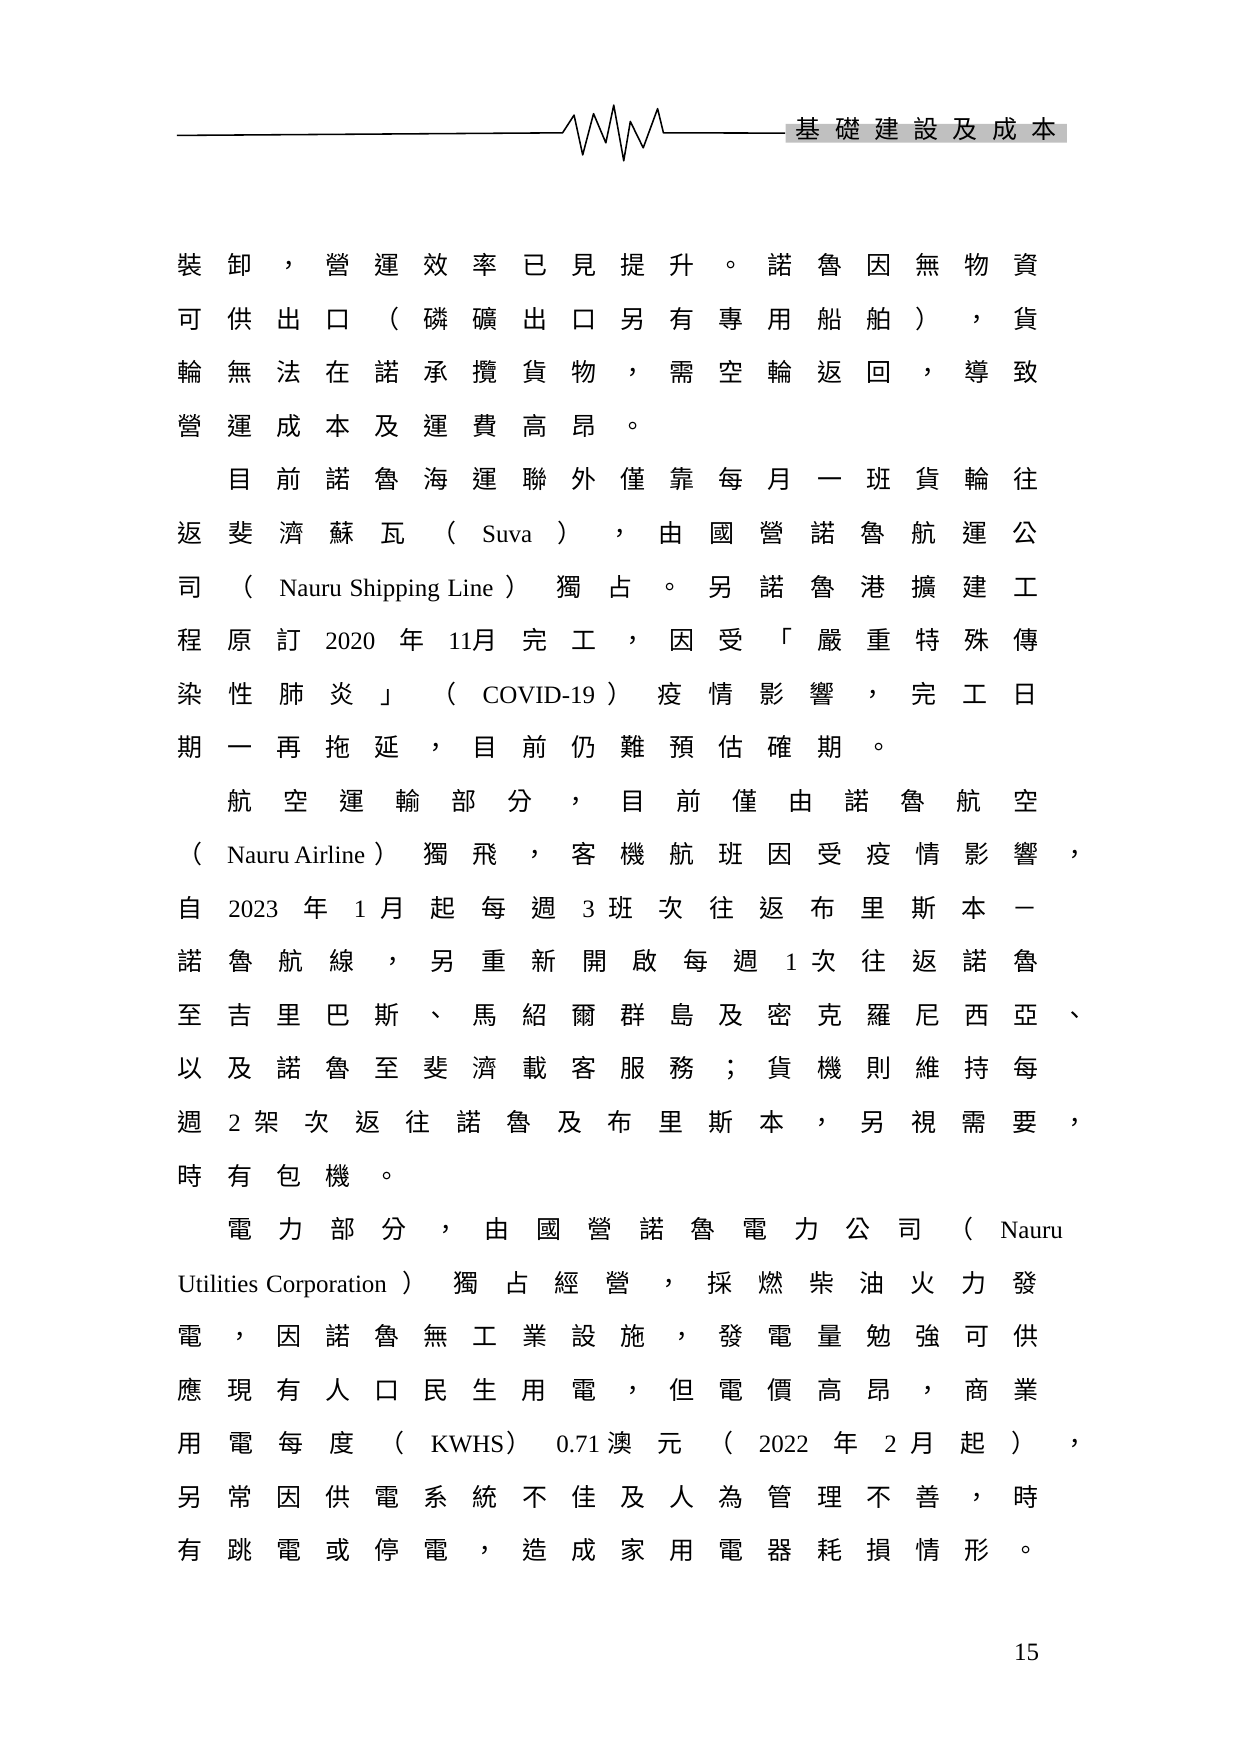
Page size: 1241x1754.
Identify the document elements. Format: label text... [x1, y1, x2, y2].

text 航空運輸部分，目前僅由諾魯航空（Nauru Airline）獨飛，客機航班因受疫情影響，自2023年1月起每週3班次往返布里斯本－諾魯航線，另重新開啟每週1次往返諾魯至吉里巴斯、馬紹爾群島及密克羅尼西亞、以及諾魯至斐濟載客服務；貨機則維持每週2架次返往諾魯及布里斯本，另視需要，時有包機。 [178, 773, 1063, 1201]
text 電力部分，由國營諾魯電力公司（Nauru Utilities Corporation）獨占經營，採燃柴油火力發電，因諾魯無工業設施，發電量勉強可供應現有人口民生用電，但電價高昂，商業用電每度（KWHS）0.71澳元（2022年2月起），另常因供電系統不佳及人為管理不善，時有跳電或停電，造成家用電器耗損情形。 [178, 1201, 1063, 1576]
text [178, 237, 1063, 451]
text 目前諾魯海運聯外僅靠每月一班貨輪往返斐濟蘇瓦（Suva），由國營諾魯航運公司（Nauru Shipping Line）獨占。另諾魯港擴建工程原訂2020年11月完工，因受「嚴重特殊傳染性肺炎」（COVID-19）疫情影響，完工日期一再拖延，目前仍難預估確期。 [178, 451, 1063, 773]
